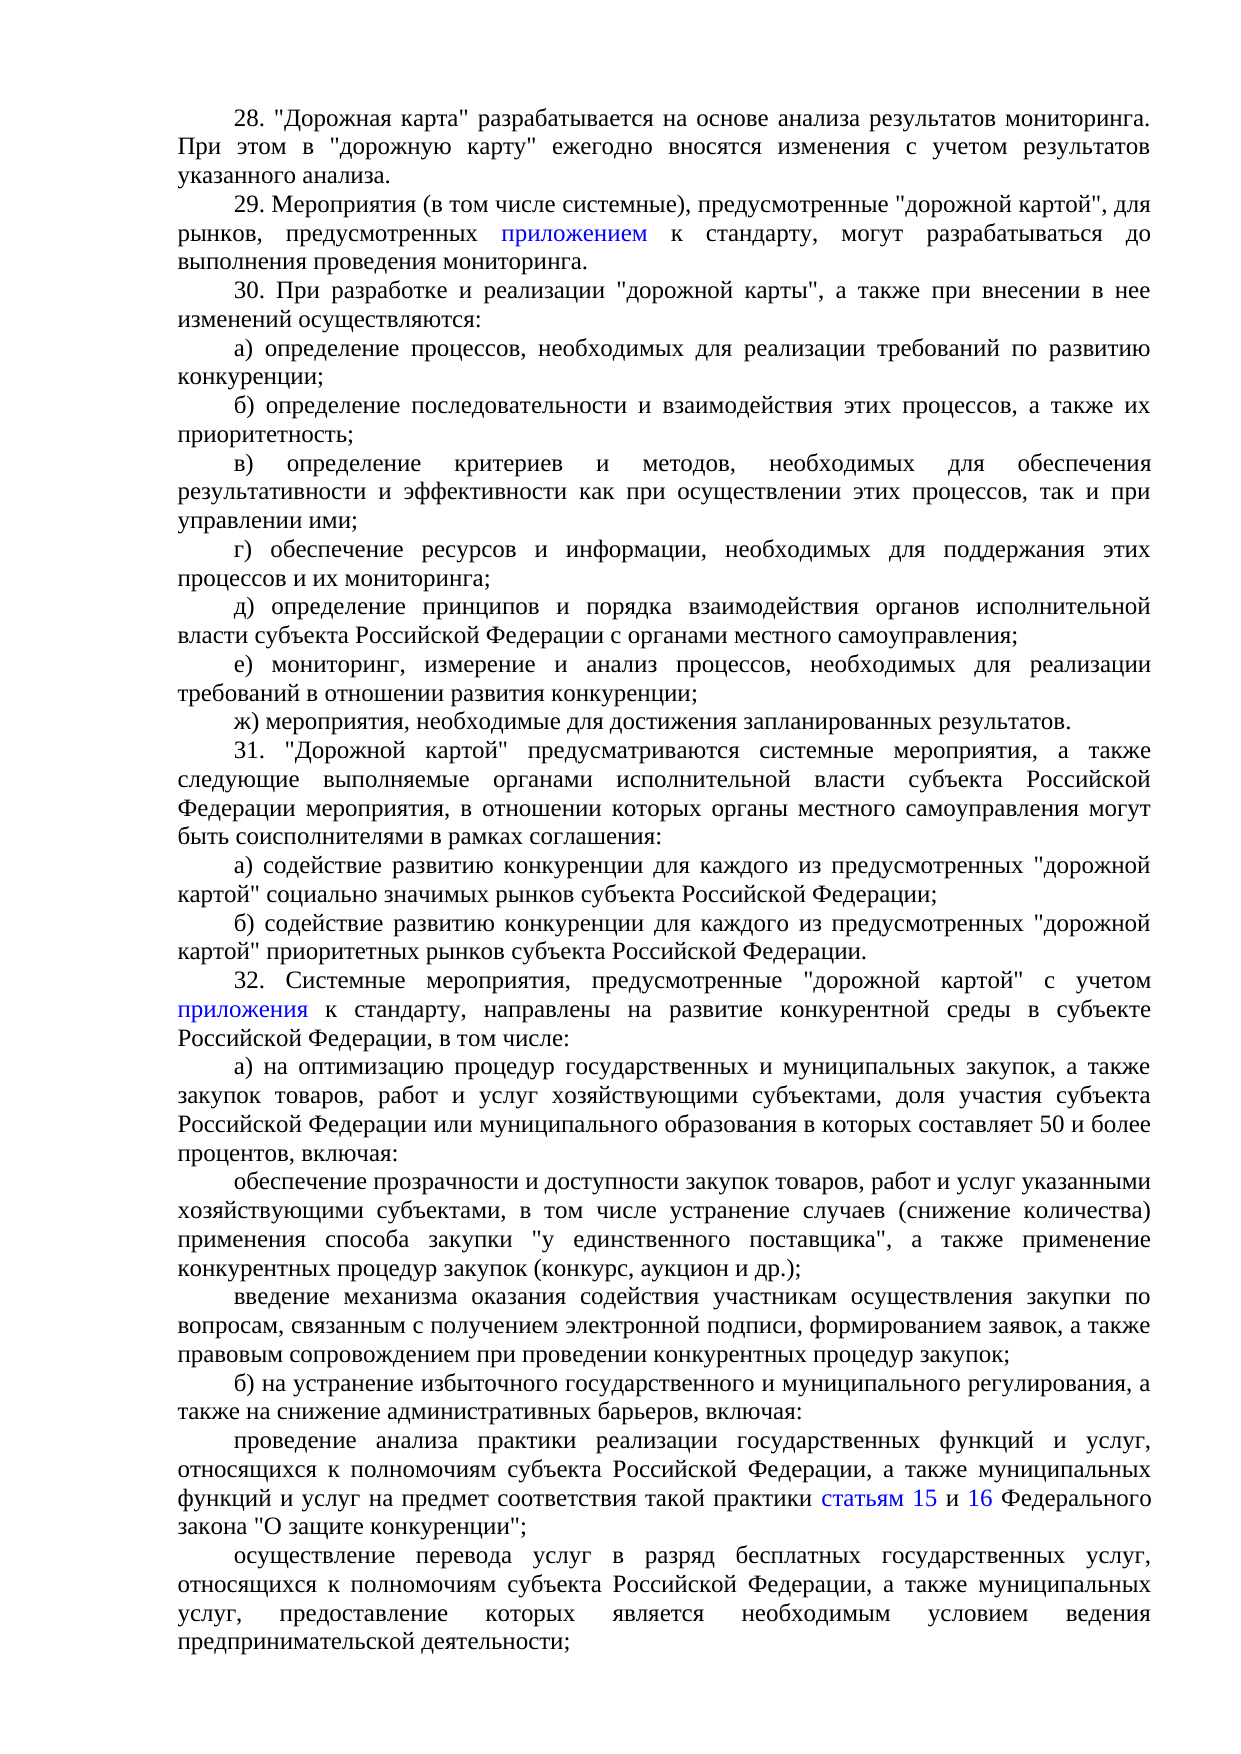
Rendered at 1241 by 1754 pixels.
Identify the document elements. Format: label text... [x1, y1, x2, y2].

text г) обеспечение ресурсов и информации, необходимых для поддержания этих процессов и их мониторинга; [177, 534, 1152, 591]
text 32. Системные мероприятия, предусмотренные "дорожной картой" с учетом приложения к стандарту, направлены на развитие конкурентной среды в субъекте Российской Федерации, в том числе: [177, 965, 1152, 1051]
text 29. Мероприятия (в том числе системные), предусмотренные "дорожной картой", для рынков, предусмотренных приложением к стандарту, могут разрабатываться до выполнения проведения мониторинга. [177, 189, 1152, 275]
text д) определение принципов и порядка взаимодействия органов исполнительной власти субъекта Российской Федерации с органами местного самоуправления; [177, 591, 1152, 649]
text обеспечение прозрачности и доступности закупок товаров, работ и услуг указанными хозяйствующими субъектами, в том числе устранение случаев (снижение количества) применения способа закупки "у единственного поставщика", а также применение конкурентных процедур закупок (конкурс, аукцион и др.); [177, 1166, 1152, 1281]
text б) содействие развитию конкуренции для каждого из предусмотренных "дорожной картой" приоритетных рынков субъекта Российской Федерации. [177, 908, 1152, 965]
text а) определение процессов, необходимых для реализации требований по развитию конкуренции; [177, 333, 1152, 390]
text проведение анализа практики реализации государственных функций и услуг, относящихся к полномочиям субъекта Российской Федерации, а также муниципальных функций и услуг на предмет соответствия такой практики статьям 15 и 16 Федерального закона "О защите конкуренции"; [177, 1425, 1152, 1540]
text 30. При разработке и реализации "дорожной карты", а также при внесении в нее изменений осуществляются: [177, 275, 1152, 333]
text а) содействие развитию конкуренции для каждого из предусмотренных "дорожной картой" социально значимых рынков субъекта Российской Федерации; [177, 850, 1152, 908]
text б) определение последовательности и взаимодействия этих процессов, а также их приоритетность; [177, 390, 1152, 448]
text а) на оптимизацию процедур государственных и муниципальных закупок, а также закупок товаров, работ и услуг хозяйствующими субъектами, доля участия субъекта Российской Федерации или муниципального образования в которых составляет 50 и более процентов, включая: [177, 1051, 1152, 1166]
text б) на устранение избыточного государственного и муниципального регулирования, а также на снижение административных барьеров, включая: [177, 1368, 1152, 1425]
text 31. "Дорожной картой" предусматриваются системные мероприятия, а также следующие выполняемые органами исполнительной власти субъекта Российской Федерации мероприятия, в отношении которых органы местного самоуправления могут быть соисполнителями в рамках соглашения: [177, 735, 1152, 850]
text ж) мероприятия, необходимые для достижения запланированных результатов. [177, 706, 1152, 735]
text в) определение критериев и методов, необходимых для обеспечения результативности и эффективности как при осуществлении этих процессов, так и при управлении ими; [177, 448, 1152, 534]
text введение механизма оказания содействия участникам осуществления закупки по вопросам, связанным с получением электронной подписи, формированием заявок, а также правовым сопровождением при проведении конкурентных процедур закупок; [177, 1281, 1152, 1368]
text 28. "Дорожная карта" разрабатывается на основе анализа результатов мониторинга. При этом в "дорожную карту" ежегодно вносятся изменения с учетом результатов указанного анализа. [177, 103, 1152, 189]
text осуществление перевода услуг в разряд бесплатных государственных услуг, относящихся к полномочиям субъекта Российской Федерации, а также муниципальных услуг, предоставление которых является необходимым условием ведения предпринимательской деятельности; [177, 1540, 1152, 1655]
text е) мониторинг, измерение и анализ процессов, необходимых для реализации требований в отношении развития конкуренции; [177, 649, 1152, 706]
